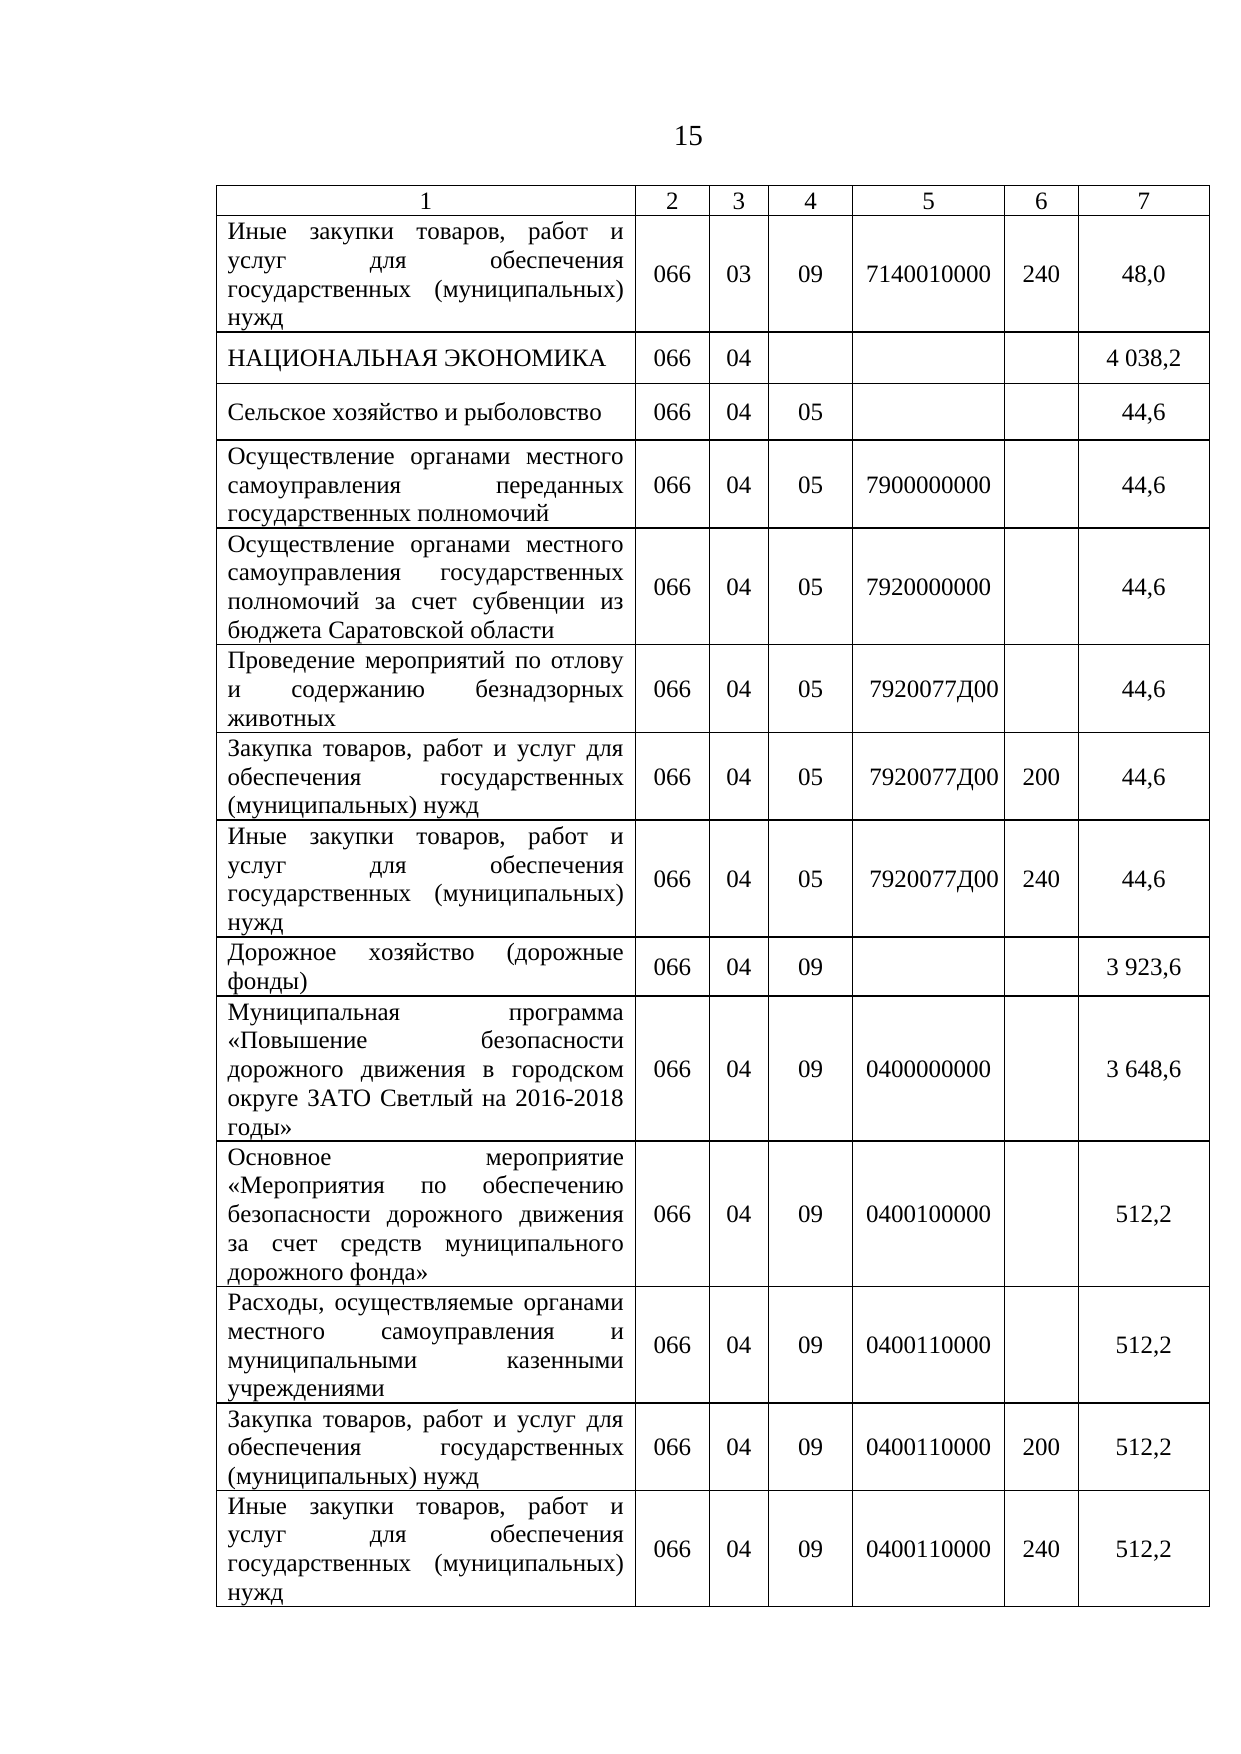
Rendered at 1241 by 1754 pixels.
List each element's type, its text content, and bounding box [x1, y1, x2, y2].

table_cell 09 [769, 216, 852, 331]
table_cell Иные закупки товаров, работ и услуг для обеспечения государственных (муниципальных) нужд [217, 821, 635, 936]
table_cell 0400110000 [853, 1491, 1004, 1606]
table_cell Закупка товаров, работ и услуг для обеспечения государственных (муниципальных) нужд [217, 1404, 635, 1490]
table_cell 04 [710, 1404, 768, 1490]
table_cell 7140010000 [853, 216, 1004, 331]
table_cell Расходы, осуществляемые органами местного самоуправления и муниципальными казенными учреждениями [217, 1287, 635, 1402]
table_cell Закупка товаров, работ и услуг для обеспечения государственных (муниципальных) нужд [217, 733, 635, 819]
table_cell 0400100000 [853, 1142, 1004, 1286]
table_cell 09 [769, 938, 852, 995]
table_cell 05 [769, 441, 852, 527]
table_cell 44,6 [1079, 441, 1209, 527]
table_cell 066 [636, 821, 709, 936]
table_cell 066 [636, 1491, 709, 1606]
table_cell 240 [1005, 1491, 1078, 1606]
table_cell Проведение мероприятий по отлову и содержанию безнадзорных животных [217, 645, 635, 732]
table_cell Осуществление органами местного самоуправления переданных государственных полномочий [217, 441, 635, 527]
table_cell 066 [636, 645, 709, 732]
table_cell 03 [710, 216, 768, 331]
table_cell [1005, 1287, 1078, 1402]
table_header 6 [1005, 186, 1078, 215]
table_cell 512,2 [1079, 1404, 1209, 1490]
table_cell 066 [636, 333, 709, 383]
table_cell 066 [636, 1404, 709, 1490]
table_cell 48,0 [1079, 216, 1209, 331]
table_cell 066 [636, 1142, 709, 1286]
table_cell 05 [769, 384, 852, 439]
table_header 1 [217, 186, 635, 215]
table_cell 04 [710, 821, 768, 936]
table_cell 09 [769, 1142, 852, 1286]
table_cell [1005, 529, 1078, 644]
table_cell 04 [710, 733, 768, 819]
table_cell 7920077Д00 [853, 645, 1004, 732]
table_header 4 [769, 186, 852, 215]
table_cell 04 [710, 441, 768, 527]
table_cell 09 [769, 997, 852, 1140]
table_cell 3 648,6 [1079, 997, 1209, 1140]
table_cell 512,2 [1079, 1142, 1209, 1286]
table_cell Сельское хозяйство и рыболовство [217, 384, 635, 439]
table_cell [1005, 441, 1078, 527]
table_cell 066 [636, 997, 709, 1140]
table_cell [1005, 384, 1078, 439]
table_cell 240 [1005, 821, 1078, 936]
table_cell 05 [769, 529, 852, 644]
table_cell 44,6 [1079, 733, 1209, 819]
table_cell 0400110000 [853, 1287, 1004, 1402]
table_cell 7920077Д00 [853, 821, 1004, 936]
table_cell Осуществление органами местного самоуправления государственных полномочий за счет субвенции из бюджета Саратовской области [217, 529, 635, 644]
table_cell Основное мероприятие «Мероприятия по обеспечению безопасности дорожного движения за счет средств муниципального дорожного фонда» [217, 1142, 635, 1286]
table_cell 512,2 [1079, 1491, 1209, 1606]
table_cell 066 [636, 384, 709, 439]
table_cell [1005, 997, 1078, 1140]
table_cell 04 [710, 938, 768, 995]
table_cell [853, 333, 1004, 383]
table_cell 066 [636, 1287, 709, 1402]
table_cell 3 923,6 [1079, 938, 1209, 995]
table_cell 066 [636, 529, 709, 644]
table_cell 04 [710, 1287, 768, 1402]
table_cell 04 [710, 997, 768, 1140]
table_cell 240 [1005, 216, 1078, 331]
table_cell [853, 384, 1004, 439]
table_cell 7920077Д00 [853, 733, 1004, 819]
table_cell 09 [769, 1404, 852, 1490]
table_cell 0400110000 [853, 1404, 1004, 1490]
table_cell 066 [636, 441, 709, 527]
table_cell 4 038,2 [1079, 333, 1209, 383]
table_cell [1005, 645, 1078, 732]
table_cell Иные закупки товаров, работ и услуг для обеспечения государственных (муниципальных) нужд [217, 216, 635, 331]
table_cell [769, 333, 852, 383]
table_cell 44,6 [1079, 384, 1209, 439]
table_header 7 [1079, 186, 1209, 215]
table_cell 04 [710, 1491, 768, 1606]
table_cell 05 [769, 645, 852, 732]
table_cell 066 [636, 733, 709, 819]
table_cell Иные закупки товаров, работ и услуг для обеспечения государственных (муниципальных) нужд [217, 1491, 635, 1606]
table_cell 44,6 [1079, 645, 1209, 732]
table_cell 04 [710, 529, 768, 644]
table_cell 0400000000 [853, 997, 1004, 1140]
table_cell 066 [636, 938, 709, 995]
table_cell Дорожное хозяйство (дорожные фонды) [217, 938, 635, 995]
table_cell [1005, 333, 1078, 383]
table_cell 04 [710, 1142, 768, 1286]
table_cell [1005, 938, 1078, 995]
table_cell 04 [710, 333, 768, 383]
table_cell 05 [769, 821, 852, 936]
table_cell 09 [769, 1287, 852, 1402]
table_header 3 [710, 186, 768, 215]
table_cell 7920000000 [853, 529, 1004, 644]
table_cell 09 [769, 1491, 852, 1606]
table_cell НАЦИОНАЛЬНАЯ ЭКОНОМИКА [217, 333, 635, 383]
table_cell 05 [769, 733, 852, 819]
table_header 5 [853, 186, 1004, 215]
table_cell 512,2 [1079, 1287, 1209, 1402]
table_cell 066 [636, 216, 709, 331]
table_cell 44,6 [1079, 821, 1209, 936]
table_cell 04 [710, 384, 768, 439]
table_header 2 [636, 186, 709, 215]
table_cell 44,6 [1079, 529, 1209, 644]
table_cell 200 [1005, 733, 1078, 819]
table_cell 04 [710, 645, 768, 732]
table_cell 7900000000 [853, 441, 1004, 527]
table_cell [1005, 1142, 1078, 1286]
text 15 [207, 118, 1169, 152]
table_cell 200 [1005, 1404, 1078, 1490]
table_cell Муниципальная программа «Повышение безопасности дорожного движения в городском округе ЗАТО Светлый на 2016-2018 годы» [217, 997, 635, 1140]
table_cell [853, 938, 1004, 995]
